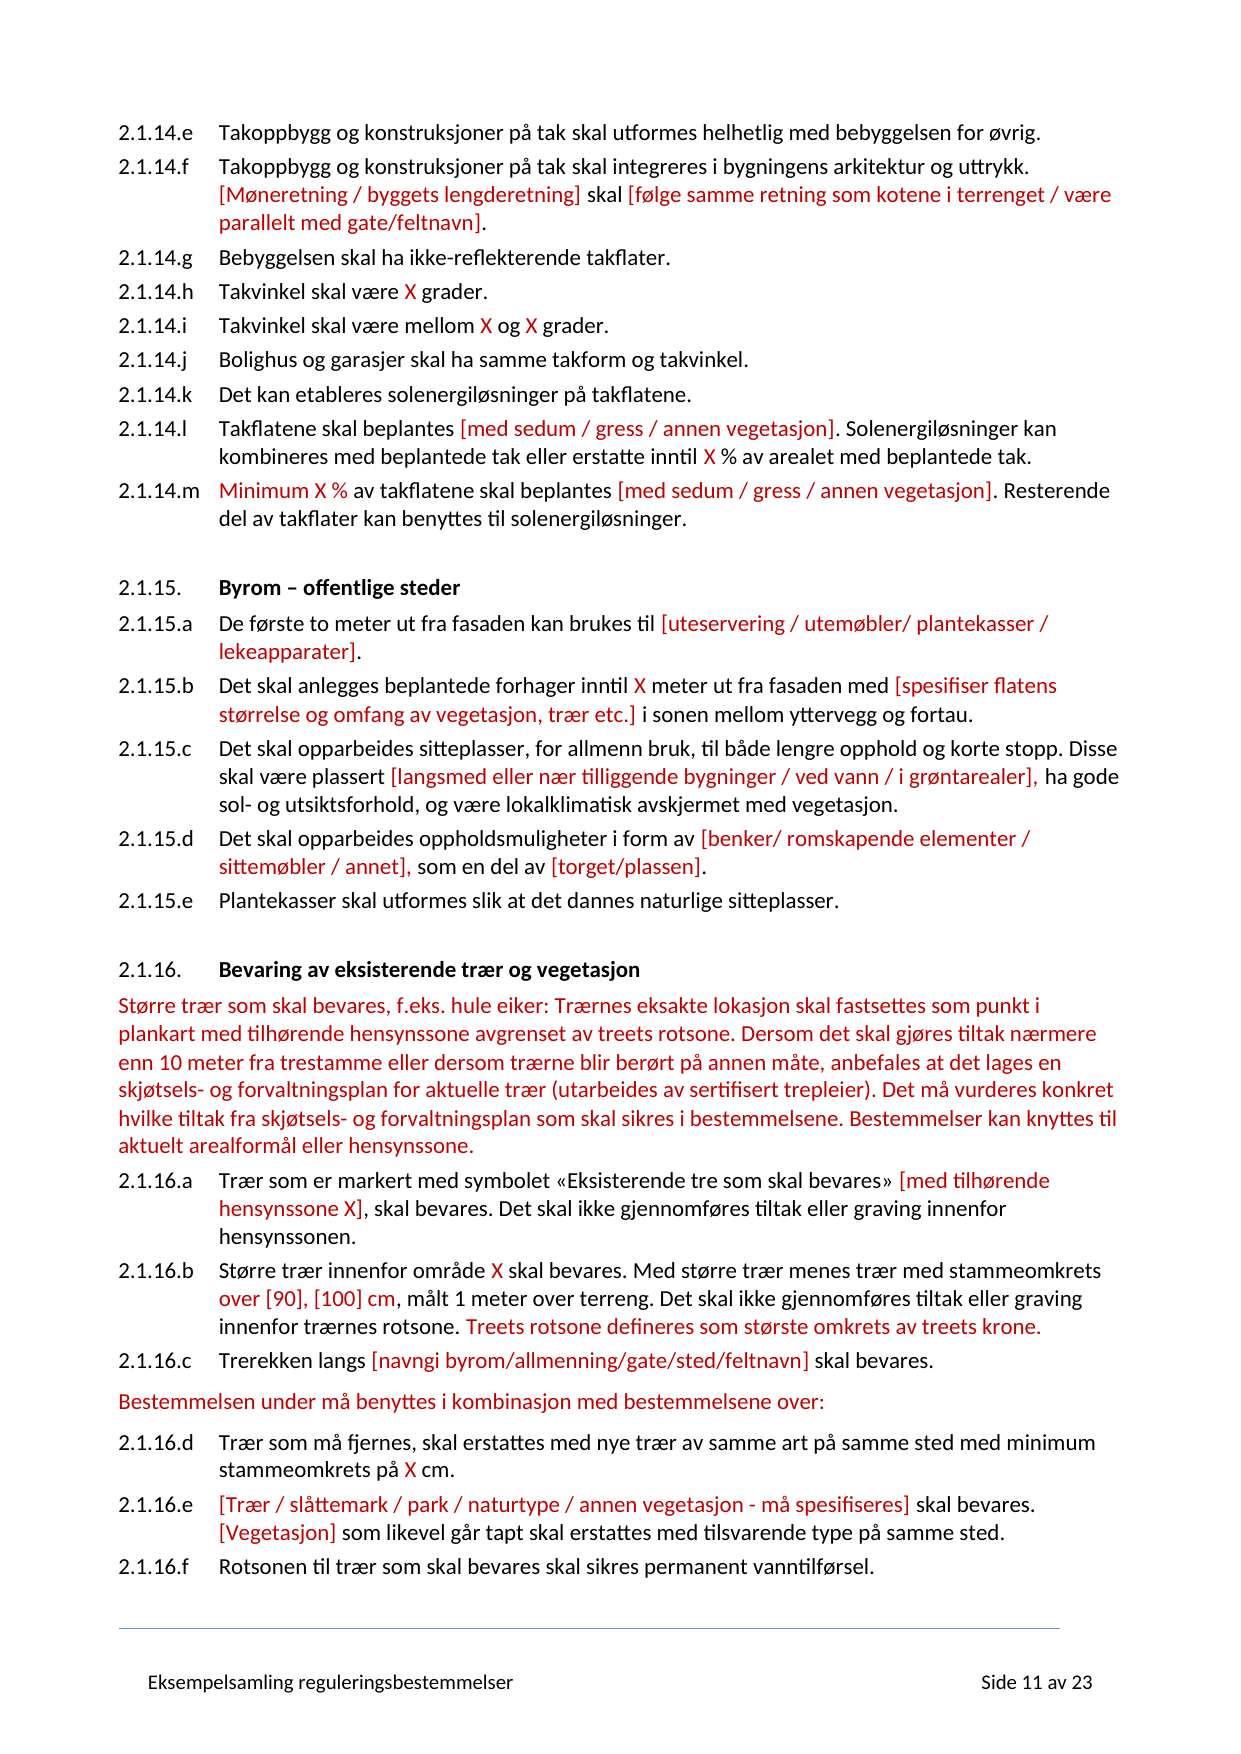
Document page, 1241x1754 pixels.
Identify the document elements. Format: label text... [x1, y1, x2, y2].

list Plantekasser skal utformes slik at det dannes naturlige sitteplasser. [118, 887, 1122, 914]
list Trerekken langs [navngi byrom/allmenning/gate/sted/feltnavn] skal bevares. [118, 1347, 1122, 1374]
list De første to meter ut fra fasaden kan brukes til [uteservering / utemøbler/ plantekasser / lekeapparater]. [118, 609, 1122, 665]
text Større trær som skal bevares, f.eks. hule eiker: Trærnes eksakte lokasjon skal fastsettes som punkt i plankart med tilhørende hensynssone avgrenset av treets rotsone. Dersom det skal gjøres tiltak nærmere enn 10 meter fra trestamme eller dersom trærne blir berørt på annen måte, anbefales at det lages en skjøtsels- og forvaltningsplan for aktuelle trær (utarbeides av sertifisert trepleier). Det må vurderes konkret hvilke tiltak fra skjøtsels- og forvaltningsplan som skal sikres i bestemmelsene. Bestemmelser kan knyttes til aktuelt arealformål eller hensynssone. [118, 992, 1122, 1160]
subtitle Byrom – offentlige steder [118, 573, 1122, 601]
list Større trær innenfor område X skal bevares. Med større trær menes trær med stammeomkrets over [90], [100] cm, målt 1 meter over terreng. Det skal ikke gjennomføres tiltak eller graving innenfor trærnes rotsone. Treets rotsone defineres som største omkrets av treets krone. [118, 1256, 1122, 1340]
list Takvinkel skal være mellom X og X grader. [118, 311, 1122, 339]
list Rotsonen til trær som skal bevares skal sikres permanent vanntilførsel. [118, 1552, 1122, 1580]
list Trær som må fjernes, skal erstattes med nye trær av samme art på samme sted med minimum stammeomkrets på X cm. [118, 1428, 1122, 1484]
list Takflatene skal beplantes [med sedum / gress / annen vegetasjon]. Solenergiløsninger kan kombineres med beplantede tak eller erstatte inntil X % av arealet med beplantede tak. [118, 414, 460, 470]
list Takvinkel skal være X grader. [118, 277, 1122, 305]
list Det skal opparbeides oppholdsmuligheter i form av [benker/ romskapende elementer / sittemøbler / annet], som en del av [torget/plassen]. [118, 824, 1122, 880]
list Det skal anlegges beplantede forhager inntil X meter ut fra fasaden med [spesifiser flatens størrelse og omfang av vegetasjon, trær etc.] i sonen mellom yttervegg og fortau. [118, 672, 1122, 728]
list Bolighus og garasjer skal ha samme takform og takvinkel. [118, 346, 1122, 373]
list Trær som er markert med symbolet «Eksisterende tre som skal bevares» [med tilhørende hensynssone X], skal bevares. Det skal ikke gjennomføres tiltak eller graving innenfor hensynssonen. [118, 1166, 1122, 1250]
list Det skal opparbeides sitteplasser, for allmenn bruk, til både lengre opphold og korte stopp. Disse skal være plassert [langsmed eller nær tilliggende bygninger / ved vann / i grøntarealer], ha gode sol- og utsiktsforhold, og være lokalklimatisk avskjermet med vegetasjon. [118, 734, 1122, 818]
list Det kan etableres solenergiløsninger på takflatene. [118, 380, 1122, 408]
list Bebyggelsen skal ha ikke-reflekterende takflater. [118, 243, 1121, 271]
list [Trær / slåttemark / park / naturtype / annen vegetasjon - må spesifiseres] skal bevares. [Vegetasjon] som likevel går tapt skal erstattes med tilsvarende type på samme sted. [118, 1490, 1122, 1546]
text Bestemmelsen under må benyttes i kombinasjon med bestemmelsene over: [118, 1387, 1122, 1415]
list Minimum X % av takflatene skal beplantes [med sedum / gress / annen vegetasjon]. Resterende del av takflater kan benyttes til solenergiløsninger. [688, 476, 1122, 532]
list Takoppbygg og konstruksjoner på tak skal integreres i bygningens arkitektur og uttrykk. [Møneretning / byggets lengderetning] skal [følge samme retning som kotene i terrenget / være parallelt med gate/feltnavn]. [118, 152, 1122, 236]
subtitle Bevaring av eksisterende trær og vegetasjon [118, 955, 1122, 983]
list Minimum X % av takflatene skal beplantes [med sedum / gress / annen vegetasjon]. Resterende del av takflater kan benyttes til solenergiløsninger. [118, 476, 380, 532]
list Takoppbygg og konstruksjoner på tak skal utformes helhetlig med bebyggelsen for øvrig. [118, 118, 1121, 146]
